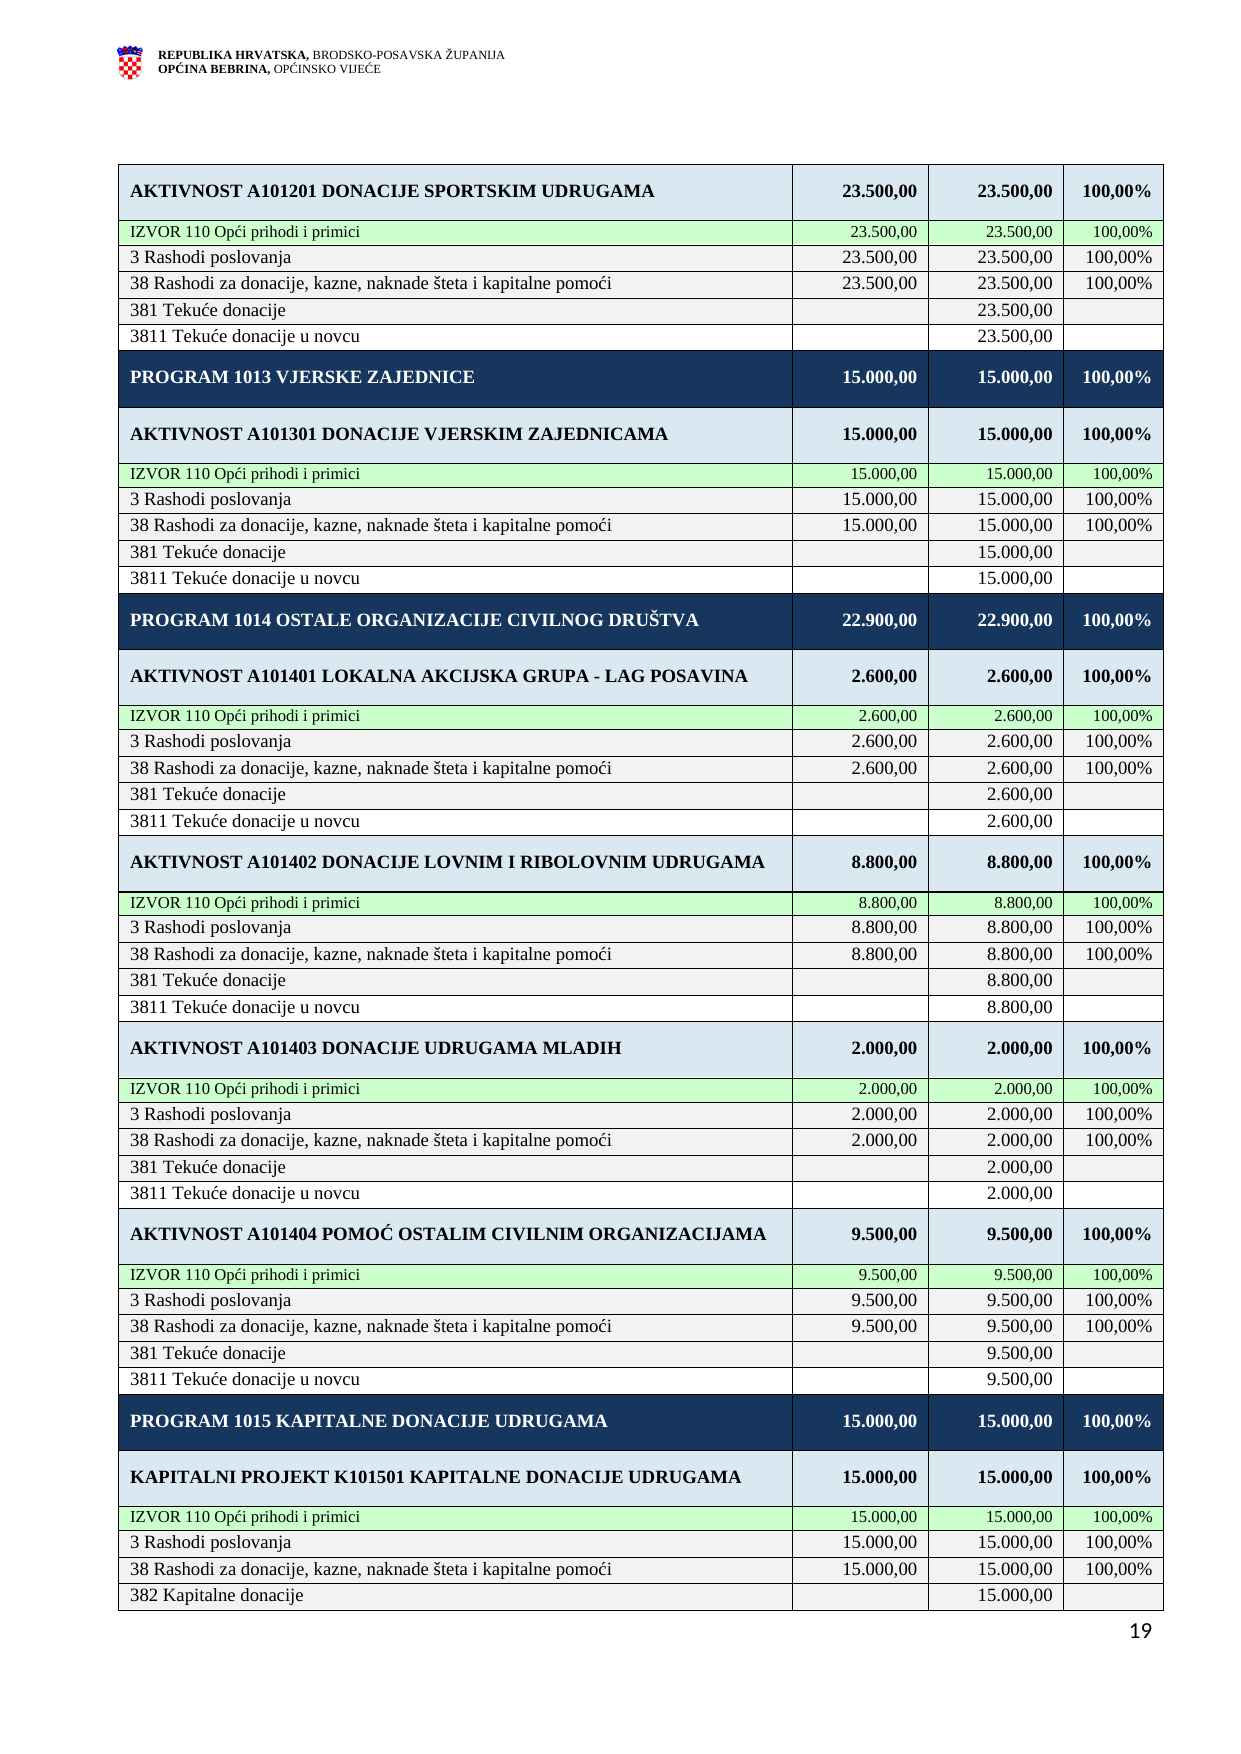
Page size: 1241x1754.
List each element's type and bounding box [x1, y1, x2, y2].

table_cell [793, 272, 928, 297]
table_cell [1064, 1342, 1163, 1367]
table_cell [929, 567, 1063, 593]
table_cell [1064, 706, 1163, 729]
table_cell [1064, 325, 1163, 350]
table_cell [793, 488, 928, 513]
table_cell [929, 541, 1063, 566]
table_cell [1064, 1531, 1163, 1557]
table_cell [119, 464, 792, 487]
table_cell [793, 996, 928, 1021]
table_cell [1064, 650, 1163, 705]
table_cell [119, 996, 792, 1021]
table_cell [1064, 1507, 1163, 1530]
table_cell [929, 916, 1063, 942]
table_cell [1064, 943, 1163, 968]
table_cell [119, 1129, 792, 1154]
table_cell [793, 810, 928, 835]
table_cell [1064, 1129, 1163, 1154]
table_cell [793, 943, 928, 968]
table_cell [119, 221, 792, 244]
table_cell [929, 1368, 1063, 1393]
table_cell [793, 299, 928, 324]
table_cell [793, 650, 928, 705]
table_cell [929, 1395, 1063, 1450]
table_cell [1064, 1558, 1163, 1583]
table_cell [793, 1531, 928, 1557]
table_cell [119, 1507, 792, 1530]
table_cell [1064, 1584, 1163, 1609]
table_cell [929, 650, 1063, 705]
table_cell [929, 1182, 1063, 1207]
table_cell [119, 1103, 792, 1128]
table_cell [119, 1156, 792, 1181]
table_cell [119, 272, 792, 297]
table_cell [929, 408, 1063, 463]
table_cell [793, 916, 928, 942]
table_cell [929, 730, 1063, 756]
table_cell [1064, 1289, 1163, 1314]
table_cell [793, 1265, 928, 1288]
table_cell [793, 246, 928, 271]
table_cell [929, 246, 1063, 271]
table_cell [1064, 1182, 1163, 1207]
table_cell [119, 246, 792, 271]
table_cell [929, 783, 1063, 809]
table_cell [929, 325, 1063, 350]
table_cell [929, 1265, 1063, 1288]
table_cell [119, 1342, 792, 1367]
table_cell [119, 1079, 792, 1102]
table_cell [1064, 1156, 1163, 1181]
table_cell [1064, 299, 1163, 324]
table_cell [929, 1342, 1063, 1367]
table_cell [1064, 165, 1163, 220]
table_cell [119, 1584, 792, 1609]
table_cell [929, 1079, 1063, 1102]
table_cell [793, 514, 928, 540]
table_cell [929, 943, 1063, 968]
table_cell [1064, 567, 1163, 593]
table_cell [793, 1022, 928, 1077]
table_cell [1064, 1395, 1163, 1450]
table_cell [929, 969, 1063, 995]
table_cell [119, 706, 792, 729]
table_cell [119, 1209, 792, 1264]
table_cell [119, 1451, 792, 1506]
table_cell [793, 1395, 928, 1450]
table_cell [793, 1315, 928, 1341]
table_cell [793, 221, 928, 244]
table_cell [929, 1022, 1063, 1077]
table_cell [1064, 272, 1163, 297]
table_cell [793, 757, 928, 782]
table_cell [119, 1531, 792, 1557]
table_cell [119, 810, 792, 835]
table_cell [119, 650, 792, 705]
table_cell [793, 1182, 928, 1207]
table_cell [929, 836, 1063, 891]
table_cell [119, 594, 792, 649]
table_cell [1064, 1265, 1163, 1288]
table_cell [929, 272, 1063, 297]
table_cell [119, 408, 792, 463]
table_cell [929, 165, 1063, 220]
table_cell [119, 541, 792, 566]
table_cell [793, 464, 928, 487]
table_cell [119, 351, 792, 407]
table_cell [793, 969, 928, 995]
picture [116, 44, 142, 80]
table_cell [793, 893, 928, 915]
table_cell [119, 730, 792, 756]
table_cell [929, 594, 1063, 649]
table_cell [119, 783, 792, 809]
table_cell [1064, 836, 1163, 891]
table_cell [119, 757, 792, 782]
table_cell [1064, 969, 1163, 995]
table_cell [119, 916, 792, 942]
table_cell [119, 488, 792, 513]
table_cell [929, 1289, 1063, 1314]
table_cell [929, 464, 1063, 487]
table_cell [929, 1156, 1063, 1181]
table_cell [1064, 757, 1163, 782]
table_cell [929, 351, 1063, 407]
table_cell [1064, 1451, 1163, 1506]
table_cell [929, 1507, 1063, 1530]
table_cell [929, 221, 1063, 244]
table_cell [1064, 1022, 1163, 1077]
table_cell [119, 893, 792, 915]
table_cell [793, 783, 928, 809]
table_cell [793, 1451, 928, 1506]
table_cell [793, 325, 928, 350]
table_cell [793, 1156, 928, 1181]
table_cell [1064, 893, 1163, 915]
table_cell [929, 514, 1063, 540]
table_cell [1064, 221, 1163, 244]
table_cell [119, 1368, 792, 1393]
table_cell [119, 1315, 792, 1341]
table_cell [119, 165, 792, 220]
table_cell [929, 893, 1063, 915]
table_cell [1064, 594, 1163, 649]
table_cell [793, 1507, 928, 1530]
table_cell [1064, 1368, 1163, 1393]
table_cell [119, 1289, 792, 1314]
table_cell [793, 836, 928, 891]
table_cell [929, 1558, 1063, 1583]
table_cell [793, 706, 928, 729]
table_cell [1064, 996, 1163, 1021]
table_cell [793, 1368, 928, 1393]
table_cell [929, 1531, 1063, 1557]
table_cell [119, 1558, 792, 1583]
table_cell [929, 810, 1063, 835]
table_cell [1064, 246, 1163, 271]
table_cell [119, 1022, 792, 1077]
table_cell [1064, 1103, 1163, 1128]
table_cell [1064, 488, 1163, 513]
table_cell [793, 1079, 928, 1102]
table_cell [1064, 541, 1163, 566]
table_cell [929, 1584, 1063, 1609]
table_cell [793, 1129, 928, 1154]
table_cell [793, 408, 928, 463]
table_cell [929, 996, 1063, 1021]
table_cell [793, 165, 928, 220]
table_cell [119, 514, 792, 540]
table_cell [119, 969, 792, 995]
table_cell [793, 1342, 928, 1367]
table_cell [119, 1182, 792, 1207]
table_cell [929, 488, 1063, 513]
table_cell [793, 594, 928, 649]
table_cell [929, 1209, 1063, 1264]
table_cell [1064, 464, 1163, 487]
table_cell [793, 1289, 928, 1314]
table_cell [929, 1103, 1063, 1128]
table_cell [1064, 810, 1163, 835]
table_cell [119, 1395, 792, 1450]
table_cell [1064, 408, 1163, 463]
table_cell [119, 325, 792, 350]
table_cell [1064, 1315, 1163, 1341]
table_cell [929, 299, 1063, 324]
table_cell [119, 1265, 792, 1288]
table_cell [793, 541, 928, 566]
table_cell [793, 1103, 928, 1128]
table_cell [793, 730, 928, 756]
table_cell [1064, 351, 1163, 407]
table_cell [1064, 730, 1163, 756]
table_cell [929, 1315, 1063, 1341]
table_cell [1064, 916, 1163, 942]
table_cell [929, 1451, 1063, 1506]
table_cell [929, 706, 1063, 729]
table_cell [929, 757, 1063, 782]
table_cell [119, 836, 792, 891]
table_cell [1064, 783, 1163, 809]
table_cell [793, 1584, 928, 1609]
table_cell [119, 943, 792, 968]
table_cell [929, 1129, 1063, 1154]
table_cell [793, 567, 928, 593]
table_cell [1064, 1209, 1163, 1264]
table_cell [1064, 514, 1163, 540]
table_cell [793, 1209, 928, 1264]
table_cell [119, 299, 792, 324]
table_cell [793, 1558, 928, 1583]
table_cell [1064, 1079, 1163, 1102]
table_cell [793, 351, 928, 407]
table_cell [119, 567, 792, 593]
